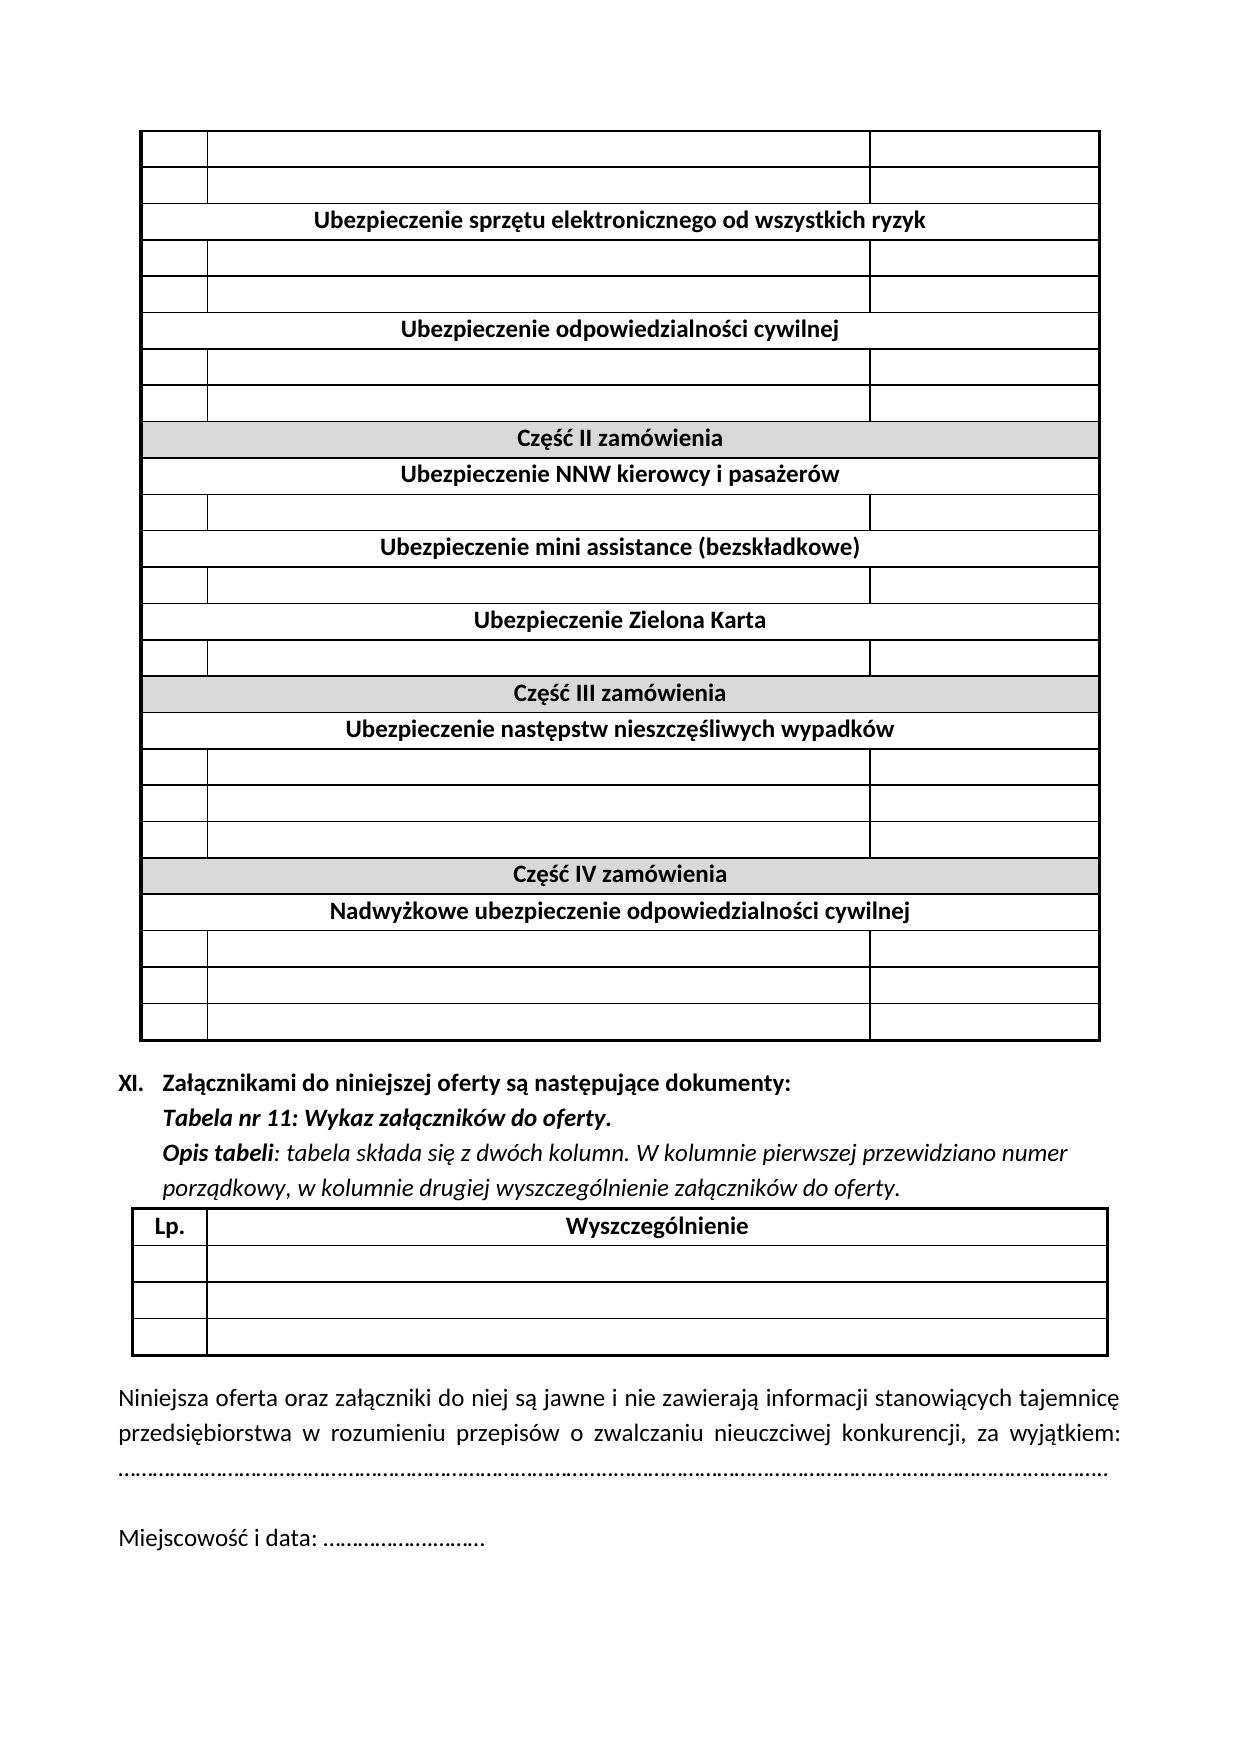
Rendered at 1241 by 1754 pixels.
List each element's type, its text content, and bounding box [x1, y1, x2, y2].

table_cell [871, 132, 1098, 166]
table_cell [208, 568, 869, 602]
table_cell [871, 350, 1098, 384]
table_cell [871, 168, 1098, 203]
text Tabela nr 11: Wykaz załączników do oferty. [162, 1102, 1122, 1132]
table_cell [208, 750, 869, 784]
table_cell [208, 495, 869, 530]
table_cell [143, 641, 207, 675]
table_cell [143, 750, 207, 784]
text Miejscowość i data: ……………….……… [118, 1522, 1122, 1552]
table_cell [871, 641, 1098, 675]
table_cell [208, 1319, 1106, 1354]
table_cell [208, 968, 869, 1002]
table_cell [143, 568, 207, 602]
table_cell [143, 1004, 207, 1039]
table_cell [871, 931, 1098, 966]
table_cell [143, 241, 207, 275]
table_cell [871, 750, 1098, 784]
table_cell Ubezpieczenie NNW kierowcy i pasażerów [143, 459, 1098, 493]
table_cell [208, 641, 869, 675]
table_cell Część IV zamówienia [143, 859, 1098, 893]
table_cell [208, 132, 869, 166]
table_cell [143, 786, 207, 821]
table_cell [208, 1246, 1106, 1281]
table_cell [871, 495, 1098, 530]
table_cell Część III zamówienia [143, 677, 1098, 712]
table_cell [143, 931, 207, 966]
table_cell [134, 1283, 206, 1317]
table_header Wyszczególnienie [208, 1210, 1106, 1245]
table_cell [143, 386, 207, 421]
table_cell [208, 386, 869, 421]
text Opis tabeli: tabela składa się z dwóch kolumn. W kolumnie pierwszej przewidziano numer porządkowy, w kolumnie drugiej wyszczególnienie załączników do oferty. [162, 1137, 1122, 1202]
table_cell [208, 1004, 869, 1039]
table_cell [143, 495, 207, 530]
table_cell [134, 1319, 206, 1354]
table_cell Ubezpieczenie sprzętu elektronicznego od wszystkich ryzyk [143, 204, 1098, 239]
table_cell [871, 241, 1098, 275]
table_cell Część II zamówienia [143, 422, 1098, 457]
table_cell Ubezpieczenie Zielona Karta [143, 604, 1098, 639]
table_cell [871, 968, 1098, 1002]
table_cell [208, 931, 869, 966]
table_cell [208, 241, 869, 275]
list Załącznikami do niniejszej oferty są następujące dokumenty: [118, 1067, 1122, 1097]
table_cell [143, 968, 207, 1002]
table_cell [208, 350, 869, 384]
table_cell [143, 132, 207, 166]
table_cell [208, 1283, 1106, 1317]
table_cell Ubezpieczenie odpowiedzialności cywilnej [143, 313, 1098, 348]
table_header Lp. [134, 1210, 206, 1245]
table_cell [208, 822, 869, 857]
table_cell [143, 822, 207, 857]
table_cell Ubezpieczenie następstw nieszczęśliwych wypadków [143, 713, 1098, 748]
table_cell [143, 350, 207, 384]
table_cell [871, 1004, 1098, 1039]
text Niniejsza oferta oraz załączniki do niej są jawne i nie zawierają informacji stanowiących tajemnicę przedsiębiorstwa w rozumieniu przepisów o zwalczaniu nieuczciwej konkurencji, za wyjątkiem: …………………………………………………………………………..………………………………………………………………………….. [118, 1382, 1122, 1482]
table_cell [871, 386, 1098, 421]
table_cell Nadwyżkowe ubezpieczenie odpowiedzialności cywilnej [143, 895, 1098, 930]
table_cell [871, 568, 1098, 602]
table_cell [134, 1246, 206, 1281]
table_cell [871, 277, 1098, 312]
table_cell Ubezpieczenie mini assistance (bezskładkowe) [143, 531, 1098, 566]
table_cell [143, 168, 207, 203]
table_cell [143, 277, 207, 312]
table_cell [208, 786, 869, 821]
table_cell [208, 277, 869, 312]
table_cell [871, 822, 1098, 857]
table_cell [871, 786, 1098, 821]
table_cell [208, 168, 869, 203]
